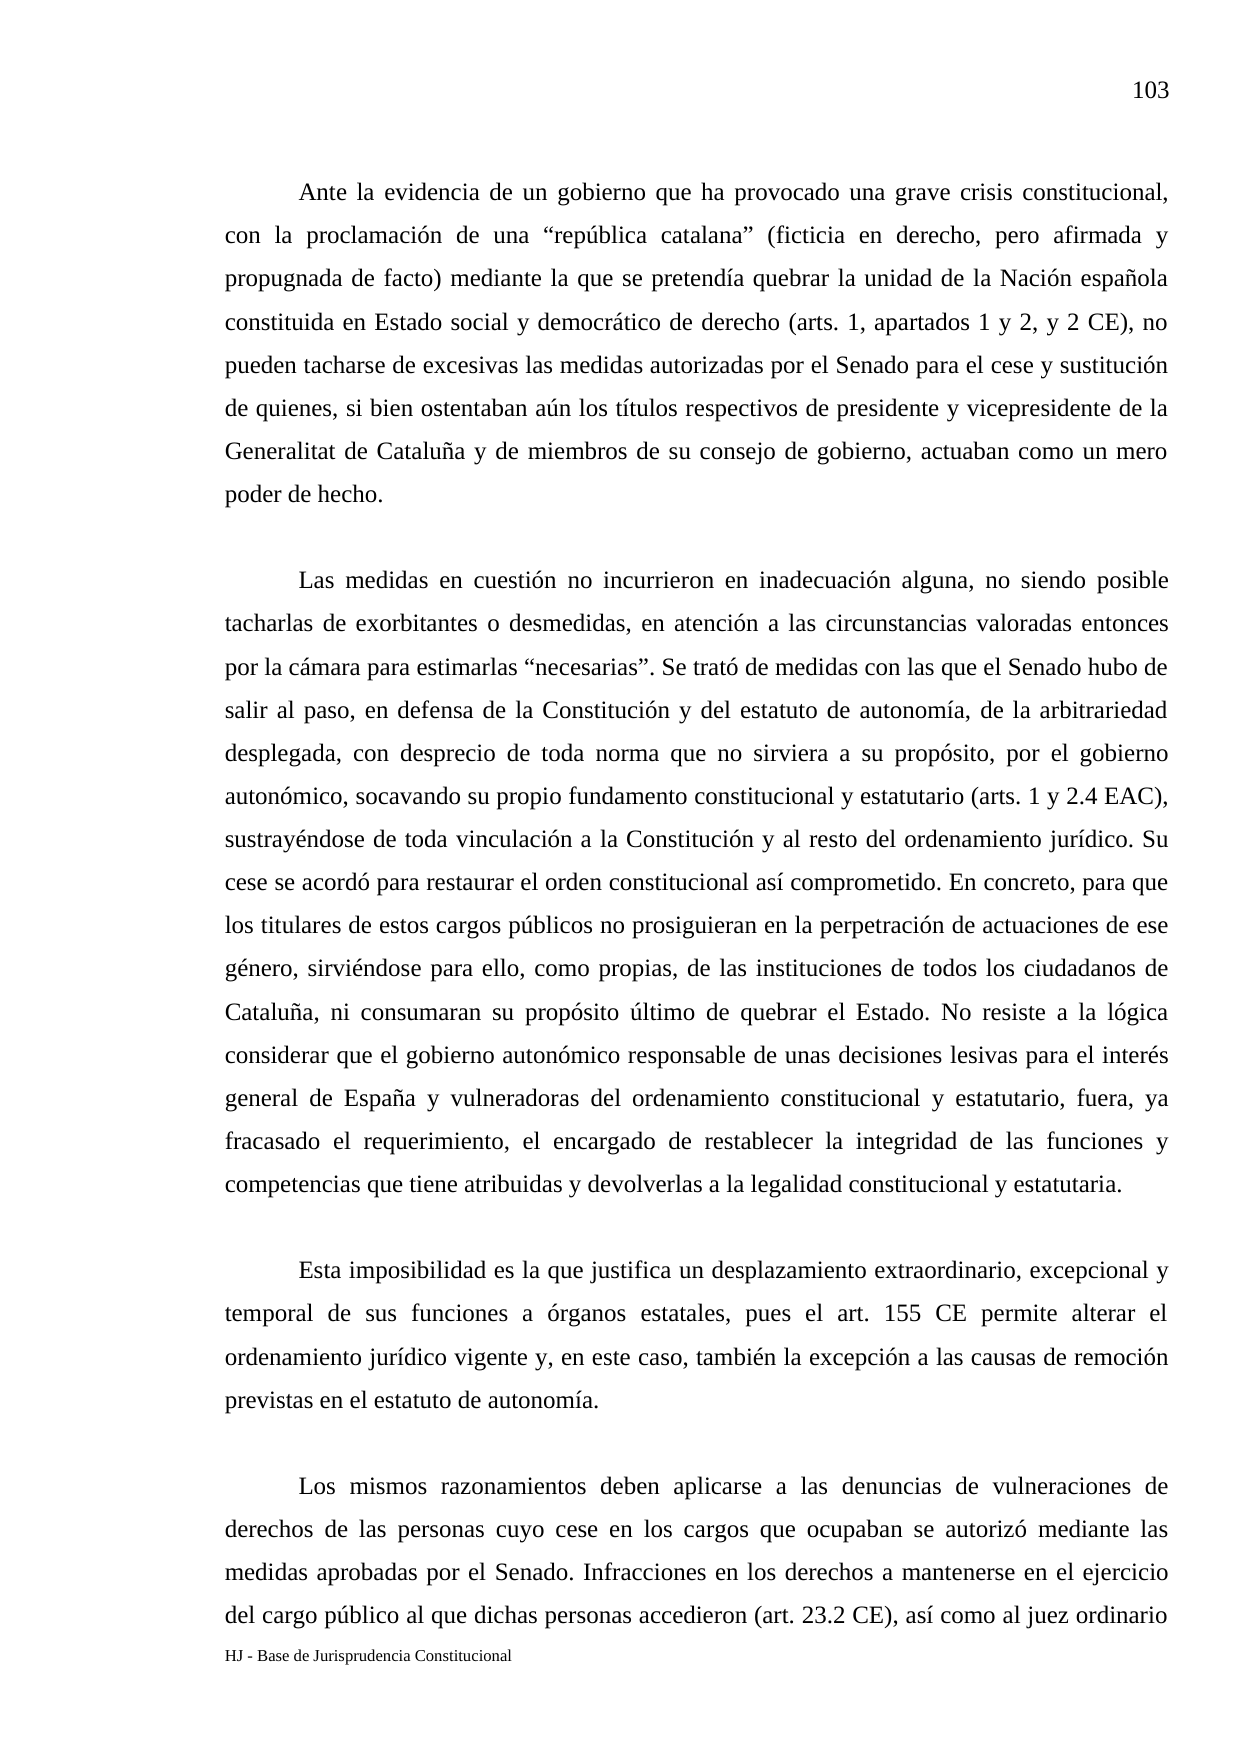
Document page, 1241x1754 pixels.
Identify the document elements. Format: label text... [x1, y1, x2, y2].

text Las medidas en cuestión no incurrieron en inadecuación alguna, no siendo posible tacharlas de exorbitantes o desmedidas, en atención a las circunstancias valoradas entonces por la cámara para estimarlas “necesarias”. Se trató de medidas con las que el Senado hubo de salir al paso, en defensa de la Constitución y del estatuto de autonomía, de la arbitrariedad desplegada, con desprecio de toda norma que no sirviera a su propósito, por el gobierno autonómico, socavando su propio fundamento constitucional y estatutario (arts. 1 y 2.4 EAC), sustrayéndose de toda vinculación a la Constitución y al resto del ordenamiento jurídico. Su cese se acordó para restaurar el orden constitucional así comprometido. En concreto, para que los titulares de estos cargos públicos no prosiguieran en la perpetración de actuaciones de ese género, sirviéndose para ello, como propias, de las instituciones de todos los ciudadanos de Cataluña, ni consumaran su propósito último de quebrar el Estado. No resiste a la lógica considerar que el gobierno autonómico responsable de unas decisiones lesivas para el interés general de España y vulneradoras del ordenamiento constitucional y estatutario, fuera, ya fracasado el requerimiento, el encargado de restablecer la integridad de las funciones y competencias que tiene atribuidas y devolverlas a la legalidad constitucional y estatutaria. [224, 565, 1169, 1198]
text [224, 1471, 1169, 1629]
text Esta imposibilidad es la que justifica un desplazamiento extraordinario, excepcional y temporal de sus funciones a órganos estatales, pues el art. 155 CE permite alterar el ordenamiento jurídico vigente y, en este caso, también la excepción a las causas de remoción previstas en el estatuto de autonomía. [224, 1255, 1169, 1413]
text Ante la evidencia de un gobierno que ha provocado una grave crisis constitucional, con la proclamación de una “república catalana” (ficticia en derecho, pero afirmada y propugnada de facto) mediante la que se pretendía quebrar la unidad de la Nación española constituida en Estado social y democrático de derecho (arts. 1, apartados 1 y 2, y 2 CE), no pueden tacharse de excesivas las medidas autorizadas por el Senado para el cese y sustitución de quienes, si bien ostentaban aún los títulos respectivos de presidente y vicepresidente de la Generalitat de Cataluña y de miembros de su consejo de gobierno, actuaban como un mero poder de hecho. [224, 177, 1169, 508]
